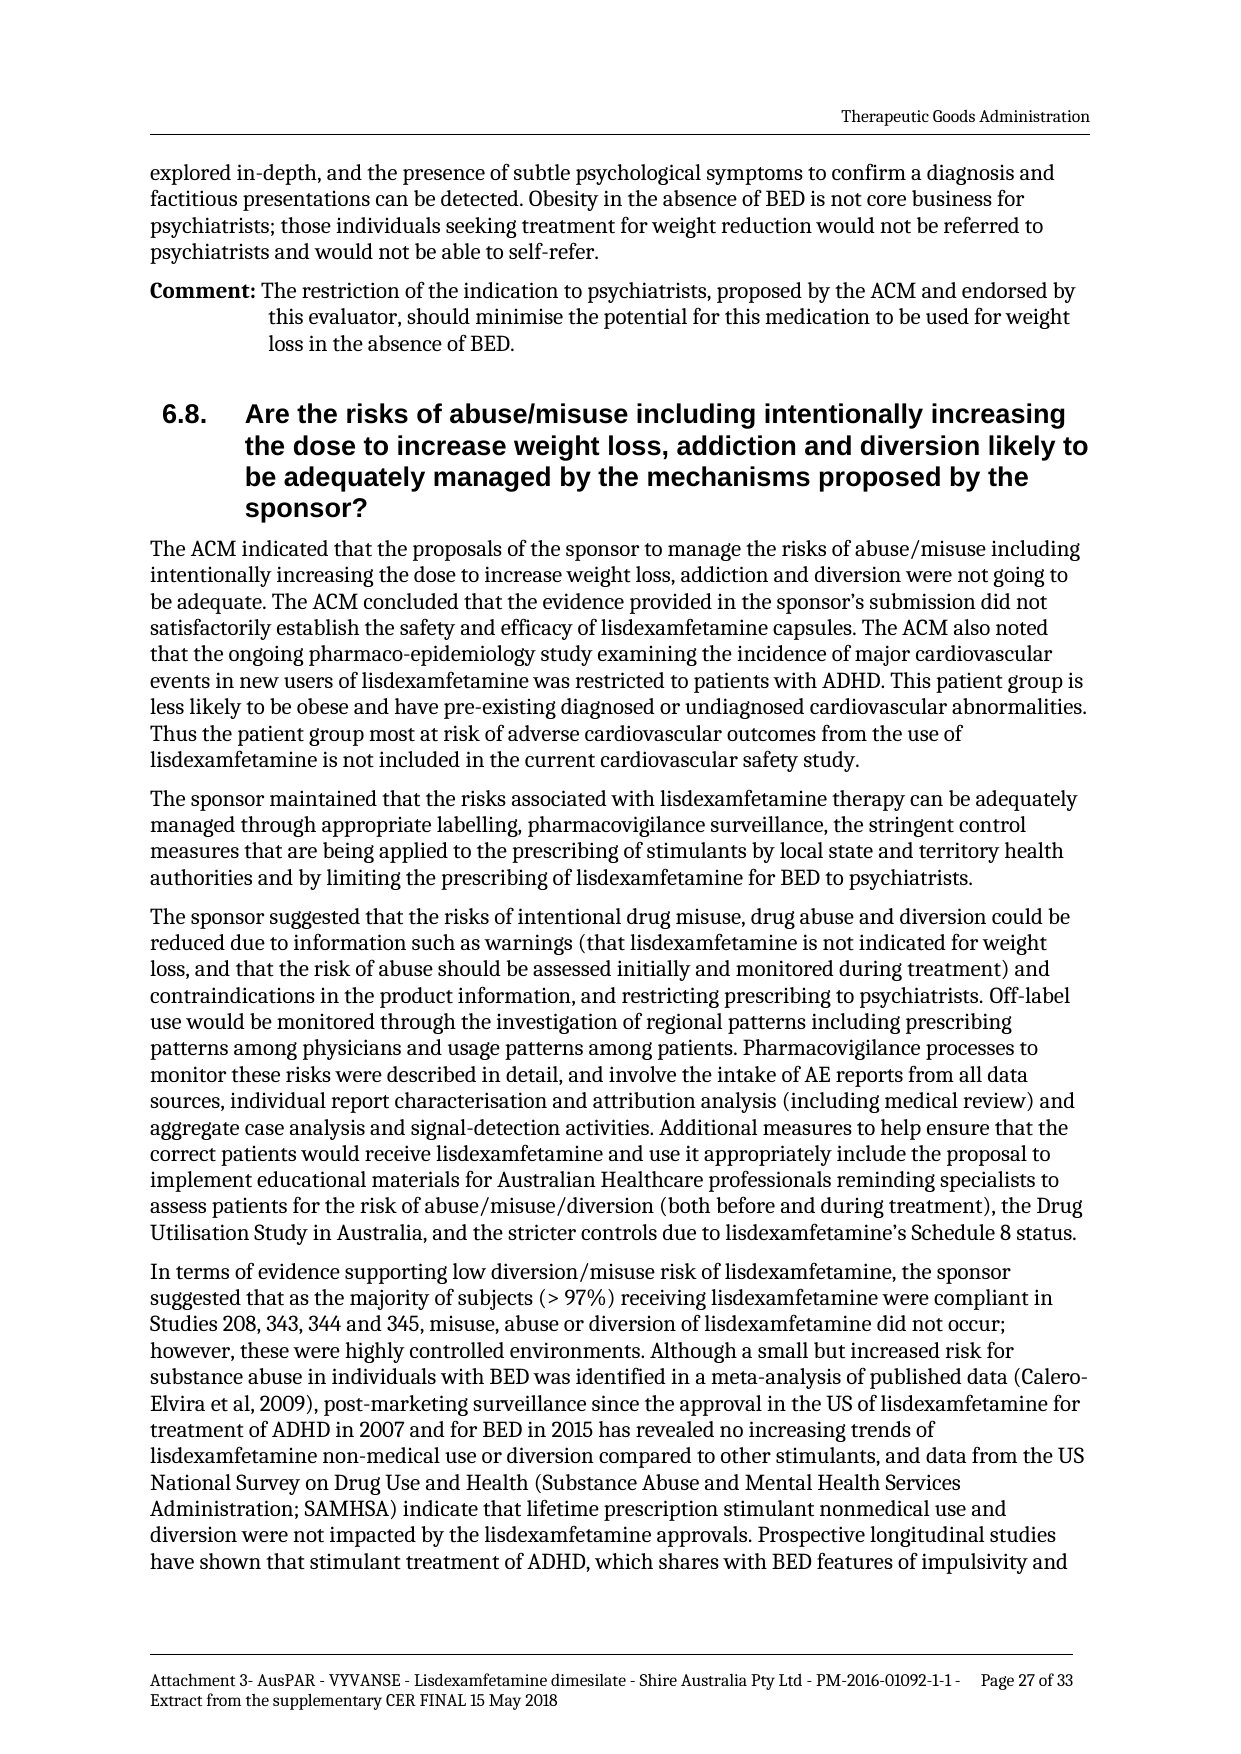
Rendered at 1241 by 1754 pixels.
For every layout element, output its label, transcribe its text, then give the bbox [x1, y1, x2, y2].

text The sponsor suggested that the risks of intentional drug misuse, drug abuse and diversion could be reduced due to information such as warnings (that lisdexamfetamine is not indicated for weight loss, and that the risk of abuse should be assessed initially and monitored during treatment) and contraindications in the product information, and restricting prescribing to psychiatrists. Off-label use would be monitored through the investigation of regional patterns including prescribing patterns among physicians and usage patterns among patients. Pharmacovigilance processes to monitor these risks were described in detail, and involve the intake of AE reports from all data sources, individual report characterisation and attribution analysis (including medical review) and aggregate case analysis and signal-detection activities. Additional measures to help ensure that the correct patients would receive lisdexamfetamine and use it appropriately include the proposal to implement educational materials for Australian Healthcare professionals reminding specialists to assess patients for the risk of abuse/misuse/diversion (both before and during treatment), the Drug Utilisation Study in Australia, and the stricter controls due to lisdexamfetamine’s Schedule 8 status. [150, 903, 1090, 1246]
subtitle Are the risks of abuse/misuse including intentionally increasing the dose to increase weight loss, addiction and diversion likely to be adequately managed by the mechanisms proposed by the sponsor? [162, 398, 1090, 523]
text Comment: The restriction of the indication to psychiatrists, proposed by the ACM and endorsed by this evaluator, should minimise the potential for this medication to be used for weight loss in the absence of BED. [150, 278, 1090, 357]
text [150, 1258, 1090, 1575]
text The sponsor maintained that the risks associated with lisdexamfetamine therapy can be adequately managed through appropriate labelling, pharmacovigilance surveillance, the stringent control measures that are being applied to the prescribing of stimulants by local state and territory health authorities and by limiting the prescribing of lisdexamfetamine for BED to psychiatrists. [150, 786, 1090, 891]
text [150, 160, 1090, 265]
text The ACM indicated that the proposals of the sponsor to manage the risks of abuse/misuse including intentionally increasing the dose to increase weight loss, addiction and diversion were not going to be adequate. The ACM concluded that the evidence provided in the sponsor’s submission did not satisfactorily establish the safety and efficacy of lisdexamfetamine capsules. The ACM also noted that the ongoing pharmaco-epidemiology study examining the incidence of major cardiovascular events in new users of lisdexamfetamine was restricted to patients with ADHD. This patient group is less likely to be obese and have pre-existing diagnosed or undiagnosed cardiovascular abnormalities. Thus the patient group most at risk of adverse cardiovascular outcomes from the use of lisdexamfetamine is not included in the current cardiovascular safety study. [150, 536, 1090, 773]
